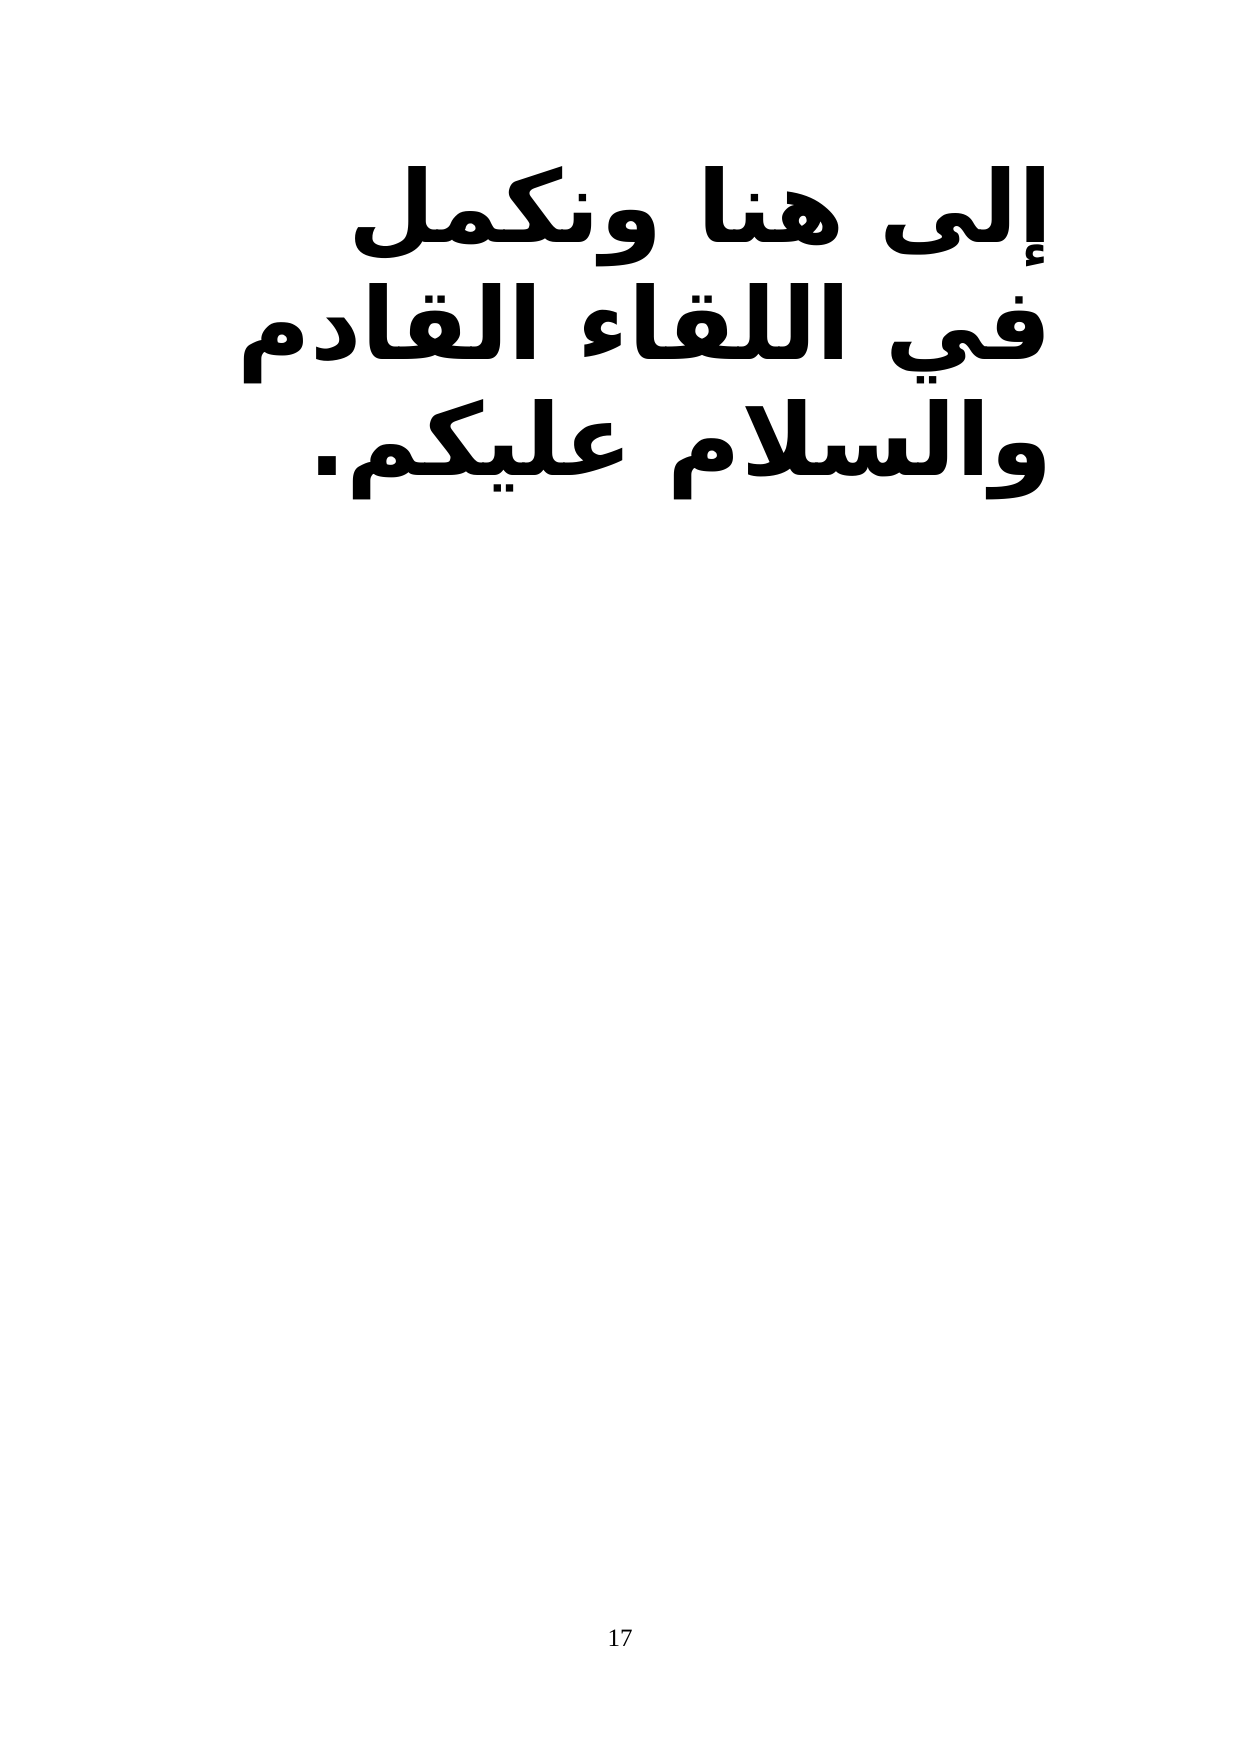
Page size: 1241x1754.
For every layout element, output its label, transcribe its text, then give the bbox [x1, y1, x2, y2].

text إلى هنا ونكمل في اللقاء القادم والسلام عليكم. [187, 150, 1053, 499]
